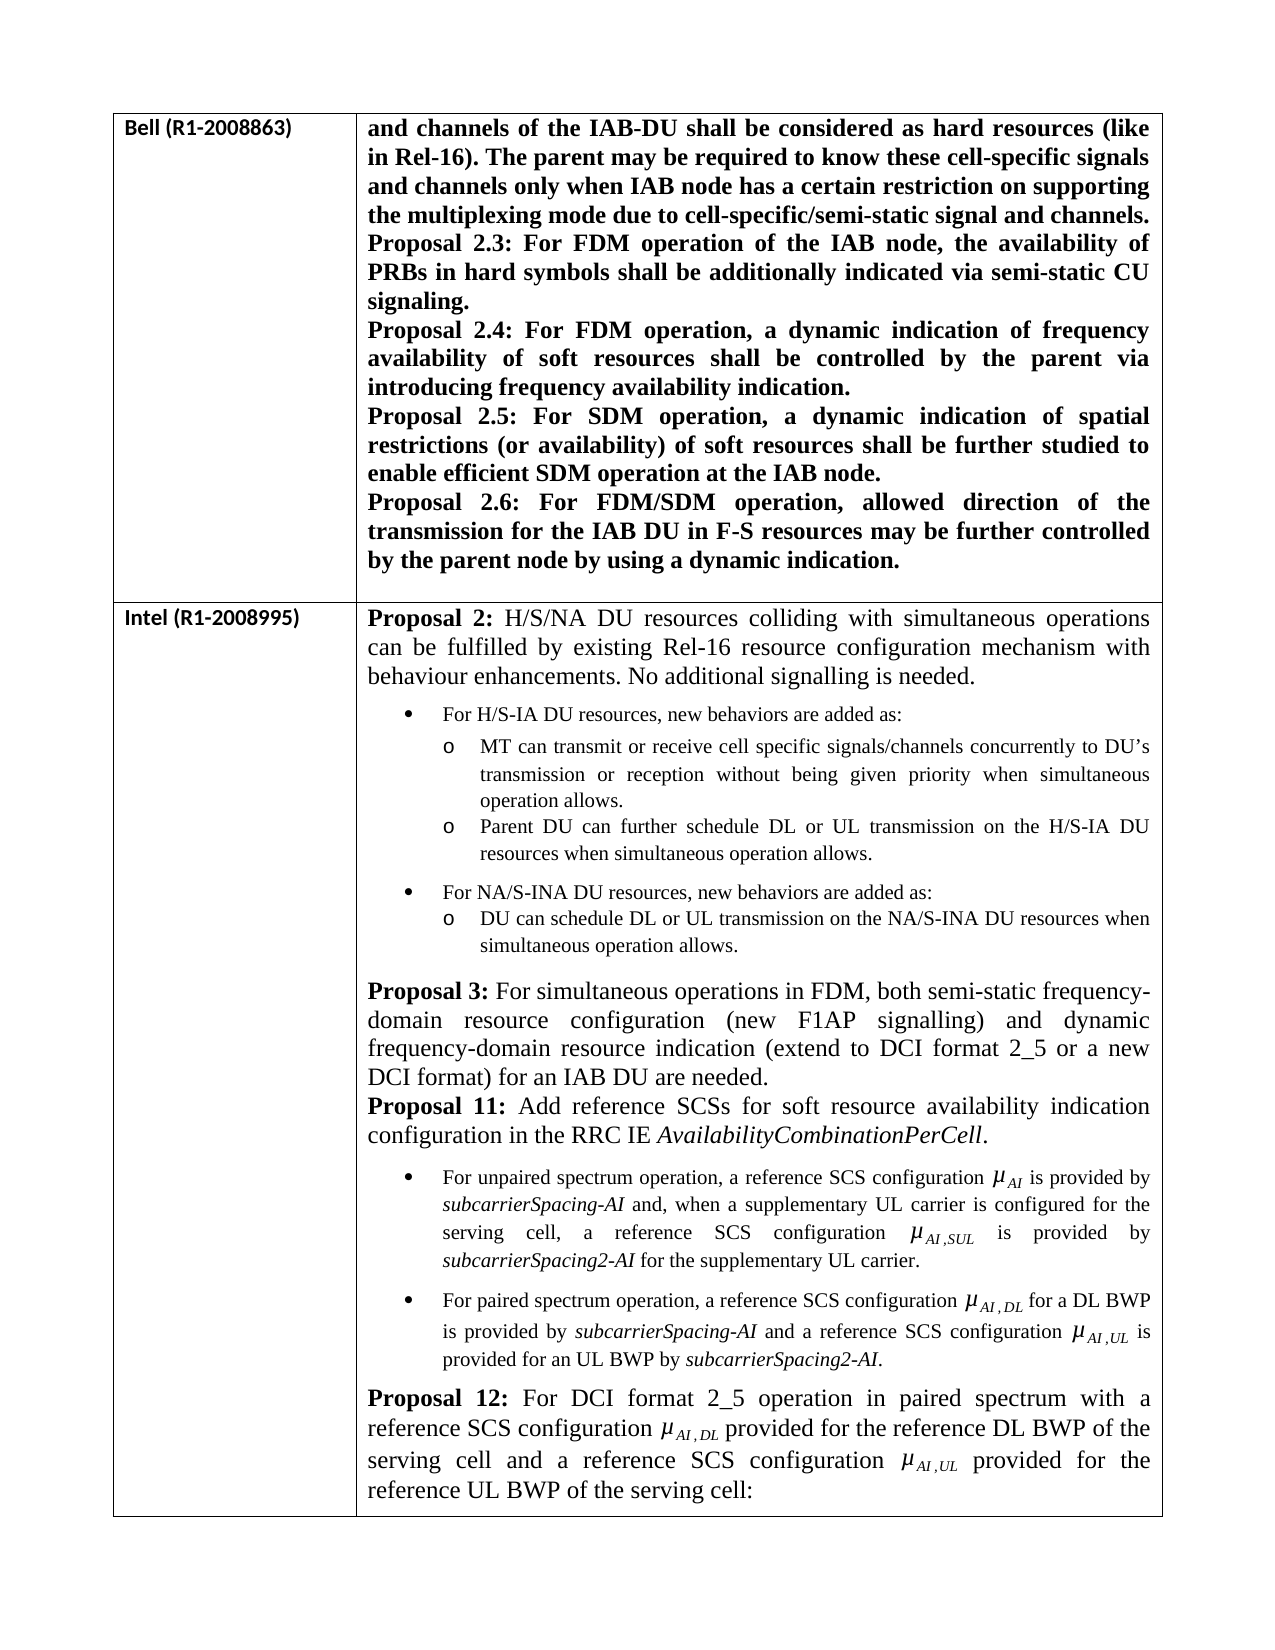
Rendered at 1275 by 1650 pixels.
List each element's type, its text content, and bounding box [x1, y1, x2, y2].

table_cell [114, 114, 356, 602]
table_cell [357, 114, 1162, 602]
table_cell Intel (R1-2008995) [114, 603, 356, 1516]
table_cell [357, 603, 1162, 1516]
